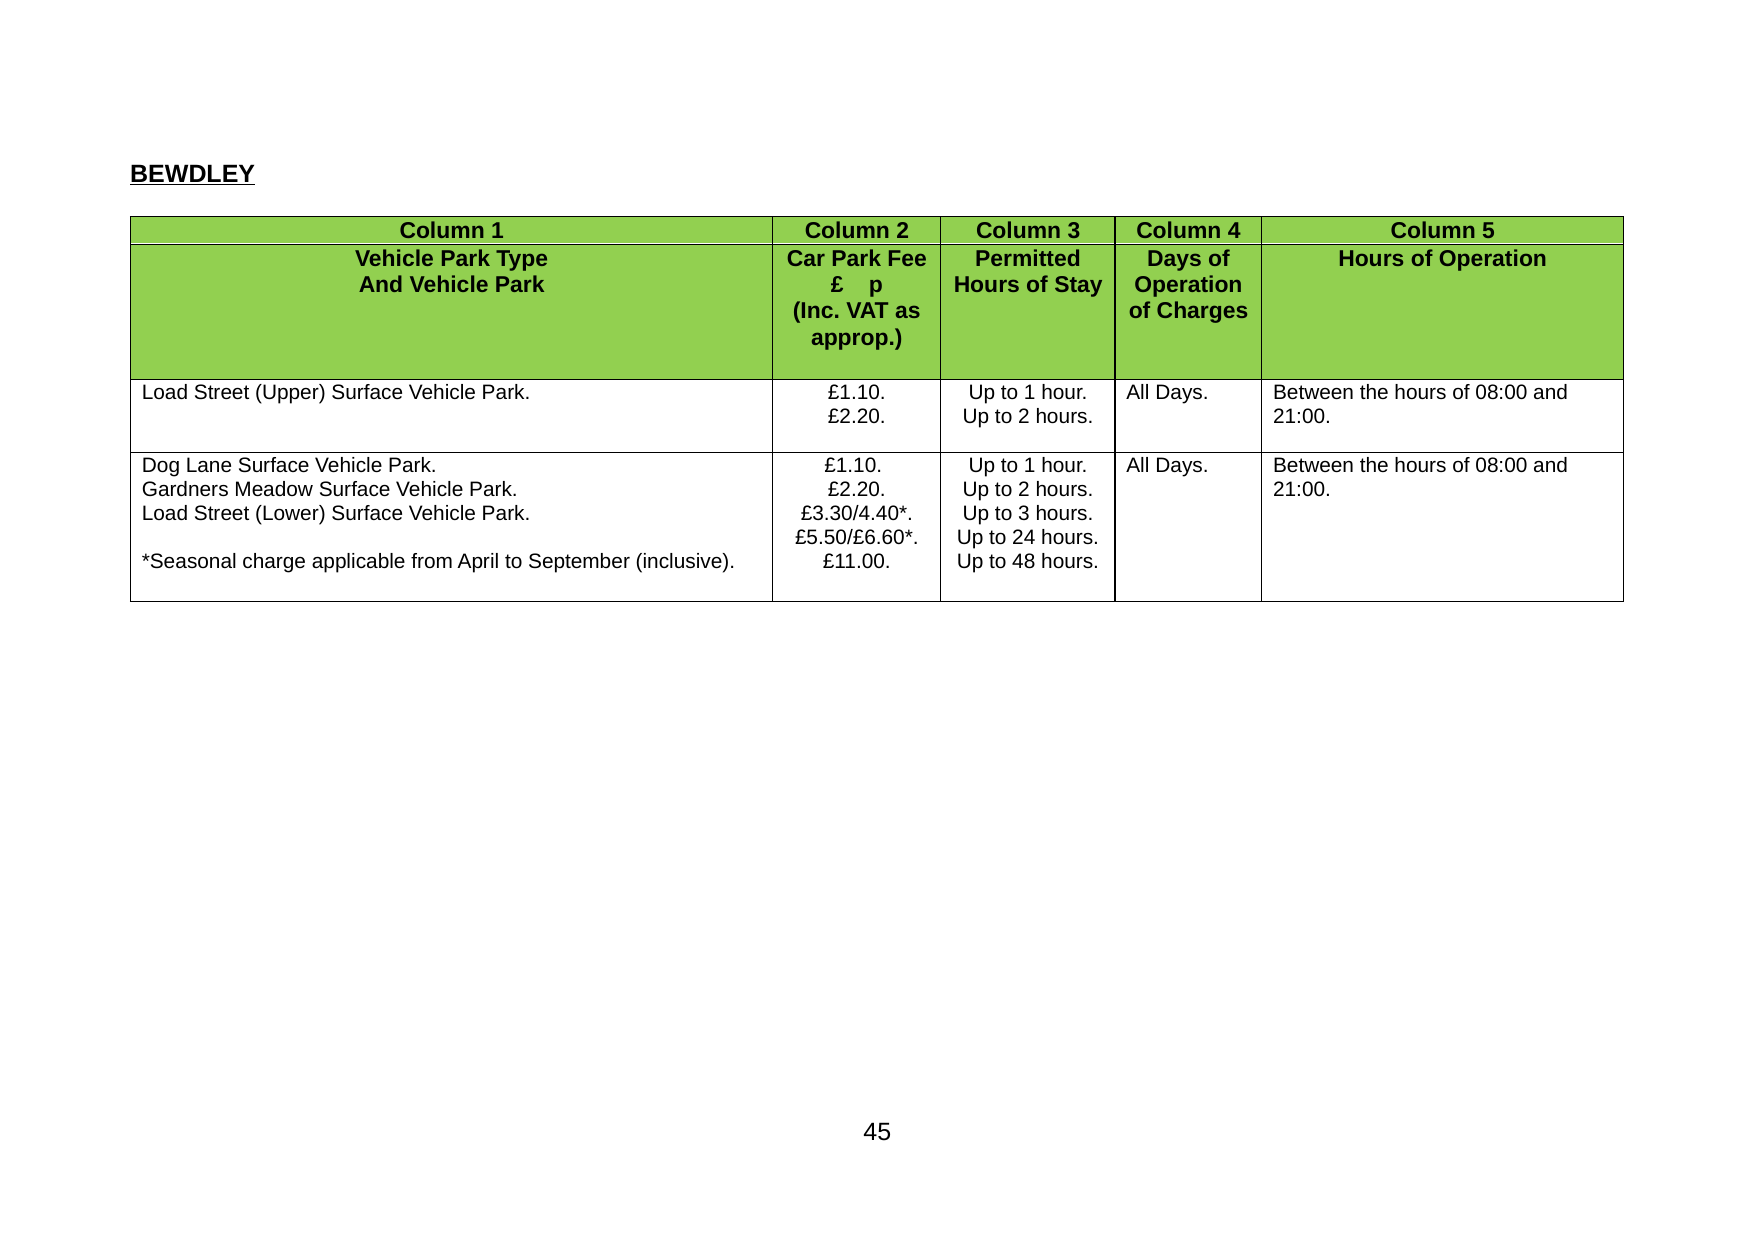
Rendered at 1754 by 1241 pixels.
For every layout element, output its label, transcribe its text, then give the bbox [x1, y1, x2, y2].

table_cell All Days. [1116, 453, 1261, 601]
table_cell All Days. [1116, 380, 1261, 452]
table_cell Car Park Fee £ p (Inc. VAT as approp.) [773, 245, 940, 379]
table_cell Hours of Operation [1262, 245, 1623, 379]
table_cell Days of Operation of Charges [1116, 245, 1261, 379]
text BEWDLEY [130, 159, 1624, 187]
table_header Column 5 [1262, 217, 1623, 243]
table_header Column 3 [941, 217, 1114, 243]
table_cell Between the hours of 08:00 and 21:00. [1262, 380, 1623, 452]
table_cell Load Street (Upper) Surface Vehicle Park. [131, 380, 772, 452]
table_cell £1.10. £2.20. £3.30/4.40*. £5.50/£6.60*. £11.00. [773, 453, 940, 601]
table_cell Up to 1 hour. Up to 2 hours. Up to 3 hours. Up to 24 hours. Up to 48 hours. [941, 453, 1114, 601]
table_header Column 2 [773, 217, 940, 243]
table_header Column 4 [1116, 217, 1261, 243]
table_cell Permitted Hours of Stay [941, 245, 1114, 379]
table_header Column 1 [131, 217, 772, 243]
table_cell Vehicle Type And Vehicle [131, 245, 772, 379]
table_cell Up to 1 hour. Up to 2 hours. [941, 380, 1114, 452]
table_cell Dog Lane Surface Vehicle Park. Gardners Meadow Vehicle Park. Load Street (Lower) Surface Vehicle Park. *Seasonal charge applicable from April to September (inclusive). [131, 453, 772, 601]
table_cell Between the hours of 08:00 and 21:00. [1262, 453, 1623, 601]
table_cell £1.10. £2.20. [773, 380, 940, 452]
